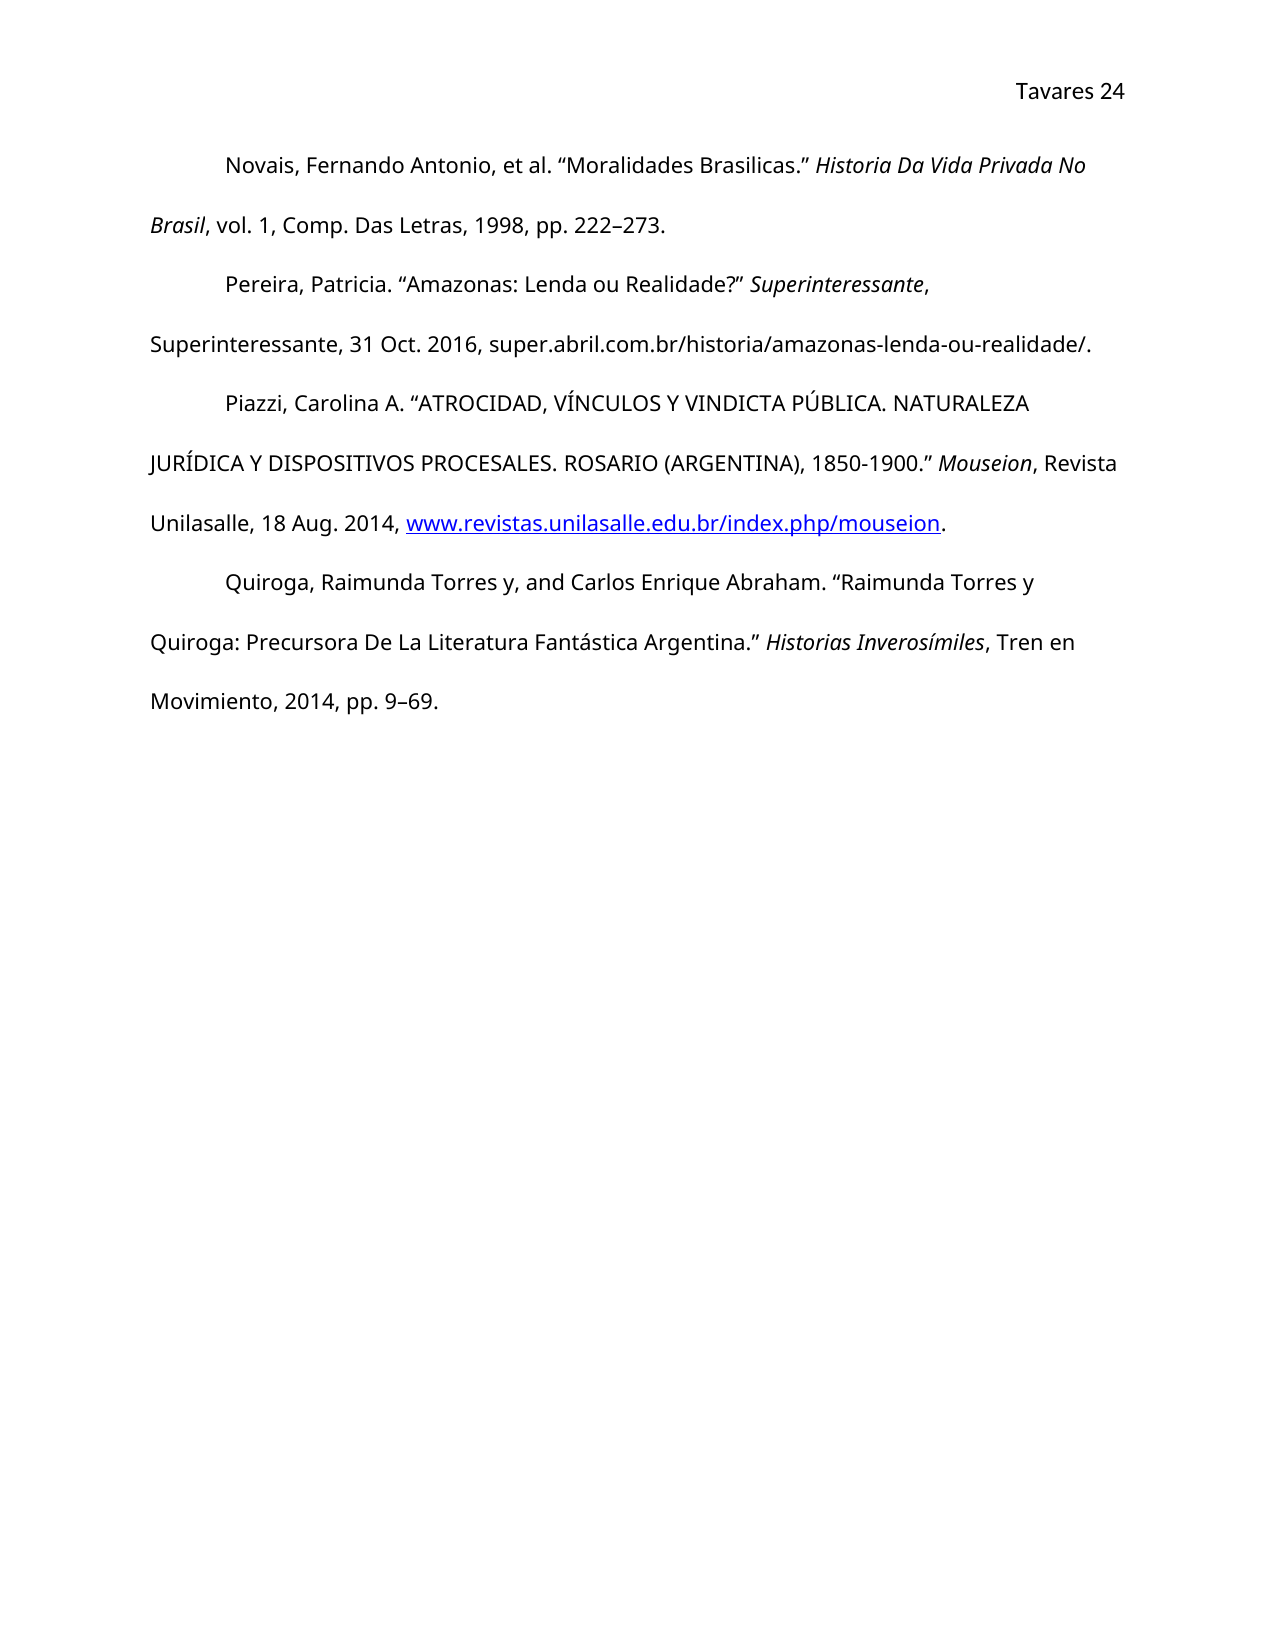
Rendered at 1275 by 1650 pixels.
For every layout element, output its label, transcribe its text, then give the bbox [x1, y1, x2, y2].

text Piazzi, Carolina A. “ATROCIDAD, VÍNCULOS Y VINDICTA PÚBLICA. NATURALEZA JURÍDICA Y DISPOSITIVOS PROCESALES. ROSARIO (ARGENTINA), 1850-1900.” Mouseion, Revista Unilasalle, 18 Aug. 2014, www.revistas.unilasalle.edu.br/index.php/mouseion. [150, 388, 1125, 537]
text Novais, Fernando Antonio, et al. “Moralidades Brasilicas.” Historia Da Vida Privada No Brasil, vol. 1, Comp. Das Letras, 1998, pp. 222–273. [150, 150, 1125, 239]
text Pereira, Patricia. “Amazonas: Lenda ou Realidade?” Superinteressante, Superinteressante, 31 Oct. 2016, super.abril.com.br/historia/amazonas-lenda-ou-realidade/. [150, 269, 1125, 358]
text Quiroga, Raimunda Torres y, and Carlos Enrique Abraham. “Raimunda Torres y Quiroga: Precursora De La Literatura Fantástica Argentina.” Historias Inverosímiles, Tren en Movimiento, 2014, pp. 9–69. [150, 567, 1125, 716]
